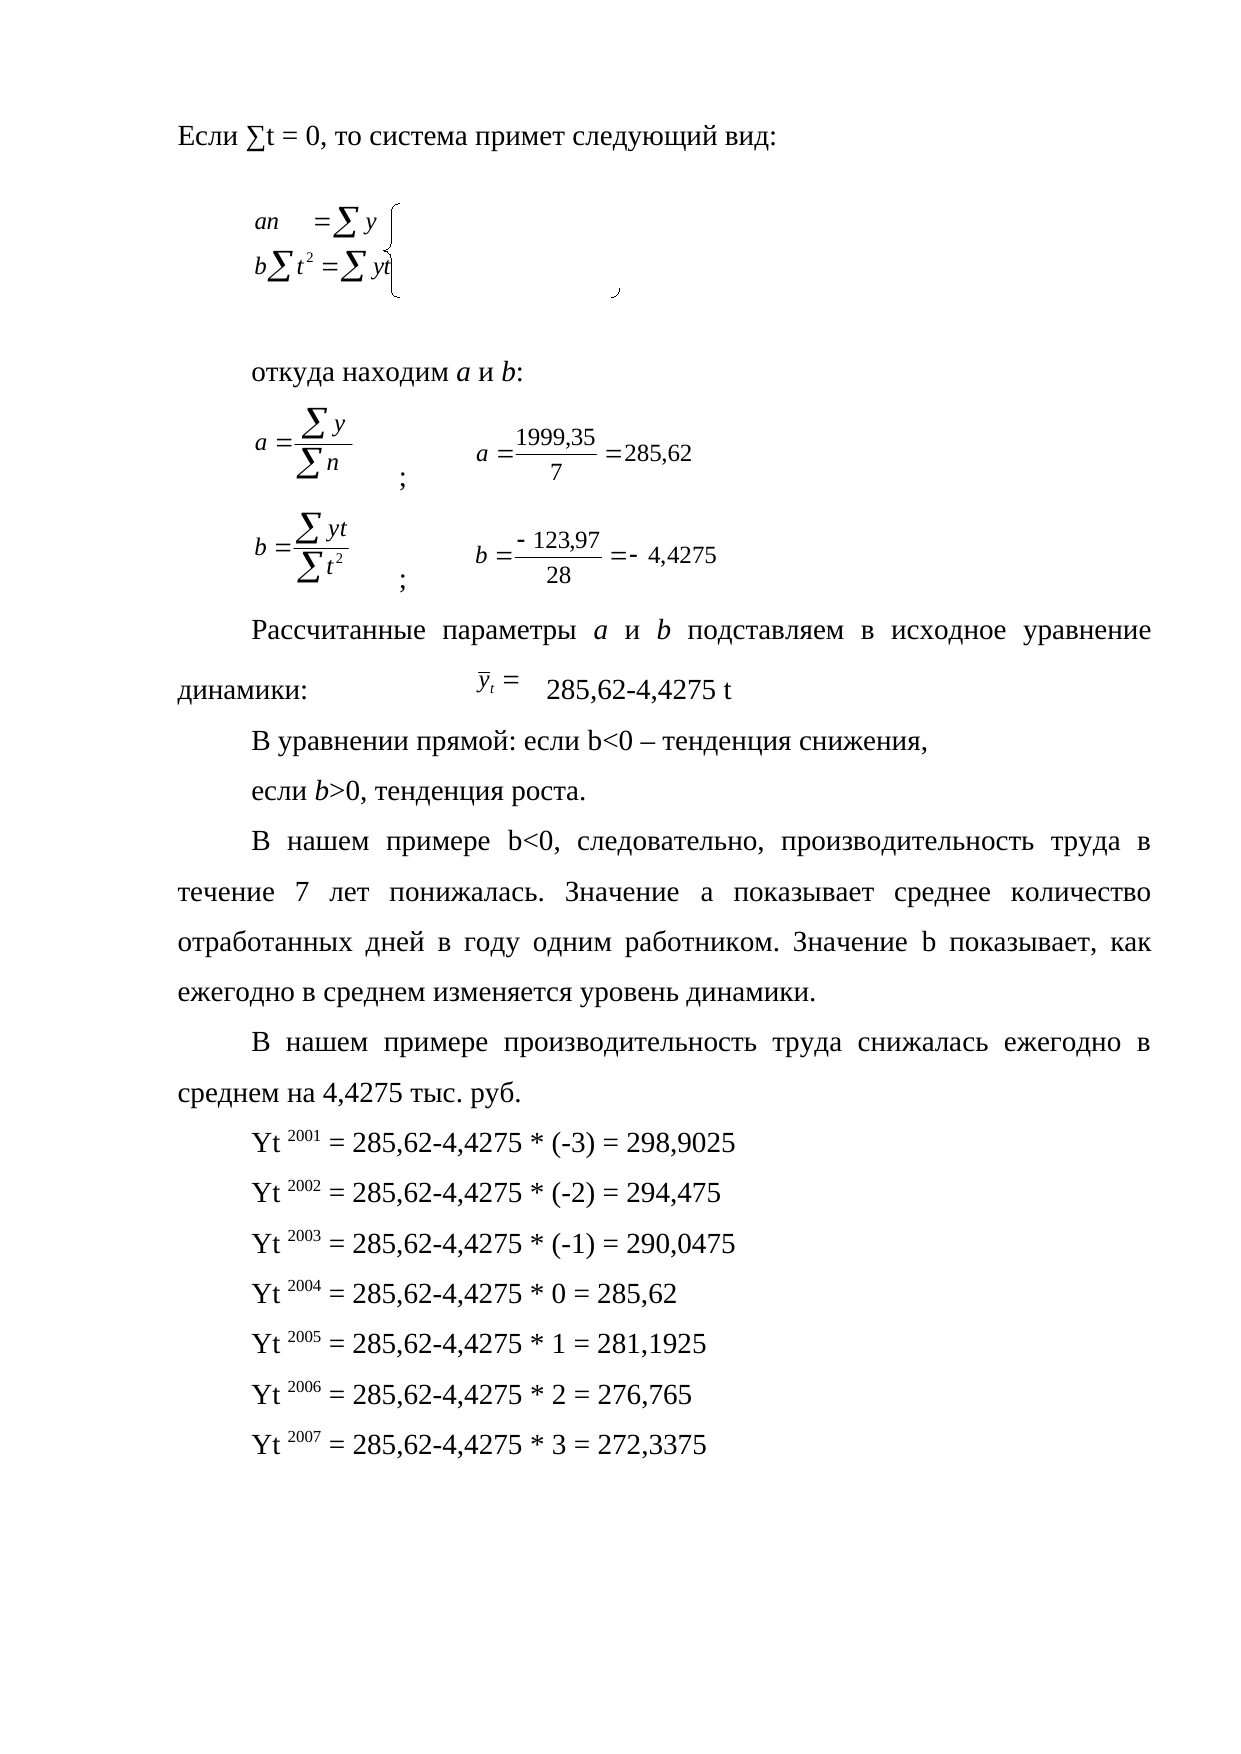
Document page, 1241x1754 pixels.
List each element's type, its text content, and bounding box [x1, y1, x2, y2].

text В уравнении прямой: если b<0 – тенденция снижения, [177, 723, 1152, 756]
text Yt 2005 = 285,62-4,4275 * 1 = 281,1925 [177, 1326, 1152, 1360]
text В нашем примере производительность труда снижалась ежегодно в среднем на 4,4275 тыс. руб. [177, 1024, 1152, 1108]
text Yt 2003 = 285,62-4,4275 * (-1) = 290,0475 [177, 1226, 1152, 1259]
text Yt 2007 = 285,62-4,4275 * 3 = 272,3375 [177, 1427, 1152, 1461]
text Yt 2006 = 285,62-4,4275 * 2 = 276,765 [177, 1377, 1152, 1410]
text если b>0, тенденция роста. [177, 773, 1152, 807]
text ; [177, 404, 1152, 492]
text Yt 2004 = 285,62-4,4275 * 0 = 285,62 [177, 1276, 1152, 1310]
text Yt 2002 = 285,62-4,4275 * (-2) = 294,475 [177, 1176, 1152, 1209]
text ; [177, 509, 1152, 595]
text откуда находим a и b: [177, 354, 1152, 388]
text Yt 2001 = 285,62-4,4275 * (-3) = 298,9025 [177, 1125, 1152, 1159]
text В нашем примере b<0, следовательно, производительность труда в течение 7 лет понижалась. Значение a показывает среднее количество отработанных дней в году одним работником. Значение b показывает, как ежегодно в среднем изменяется уровень динамики. [177, 823, 1152, 1008]
text Рассчитанные параметры a и b подставляем в исходное уравнение динамики: 285,62-4,4275 t [177, 612, 1152, 706]
